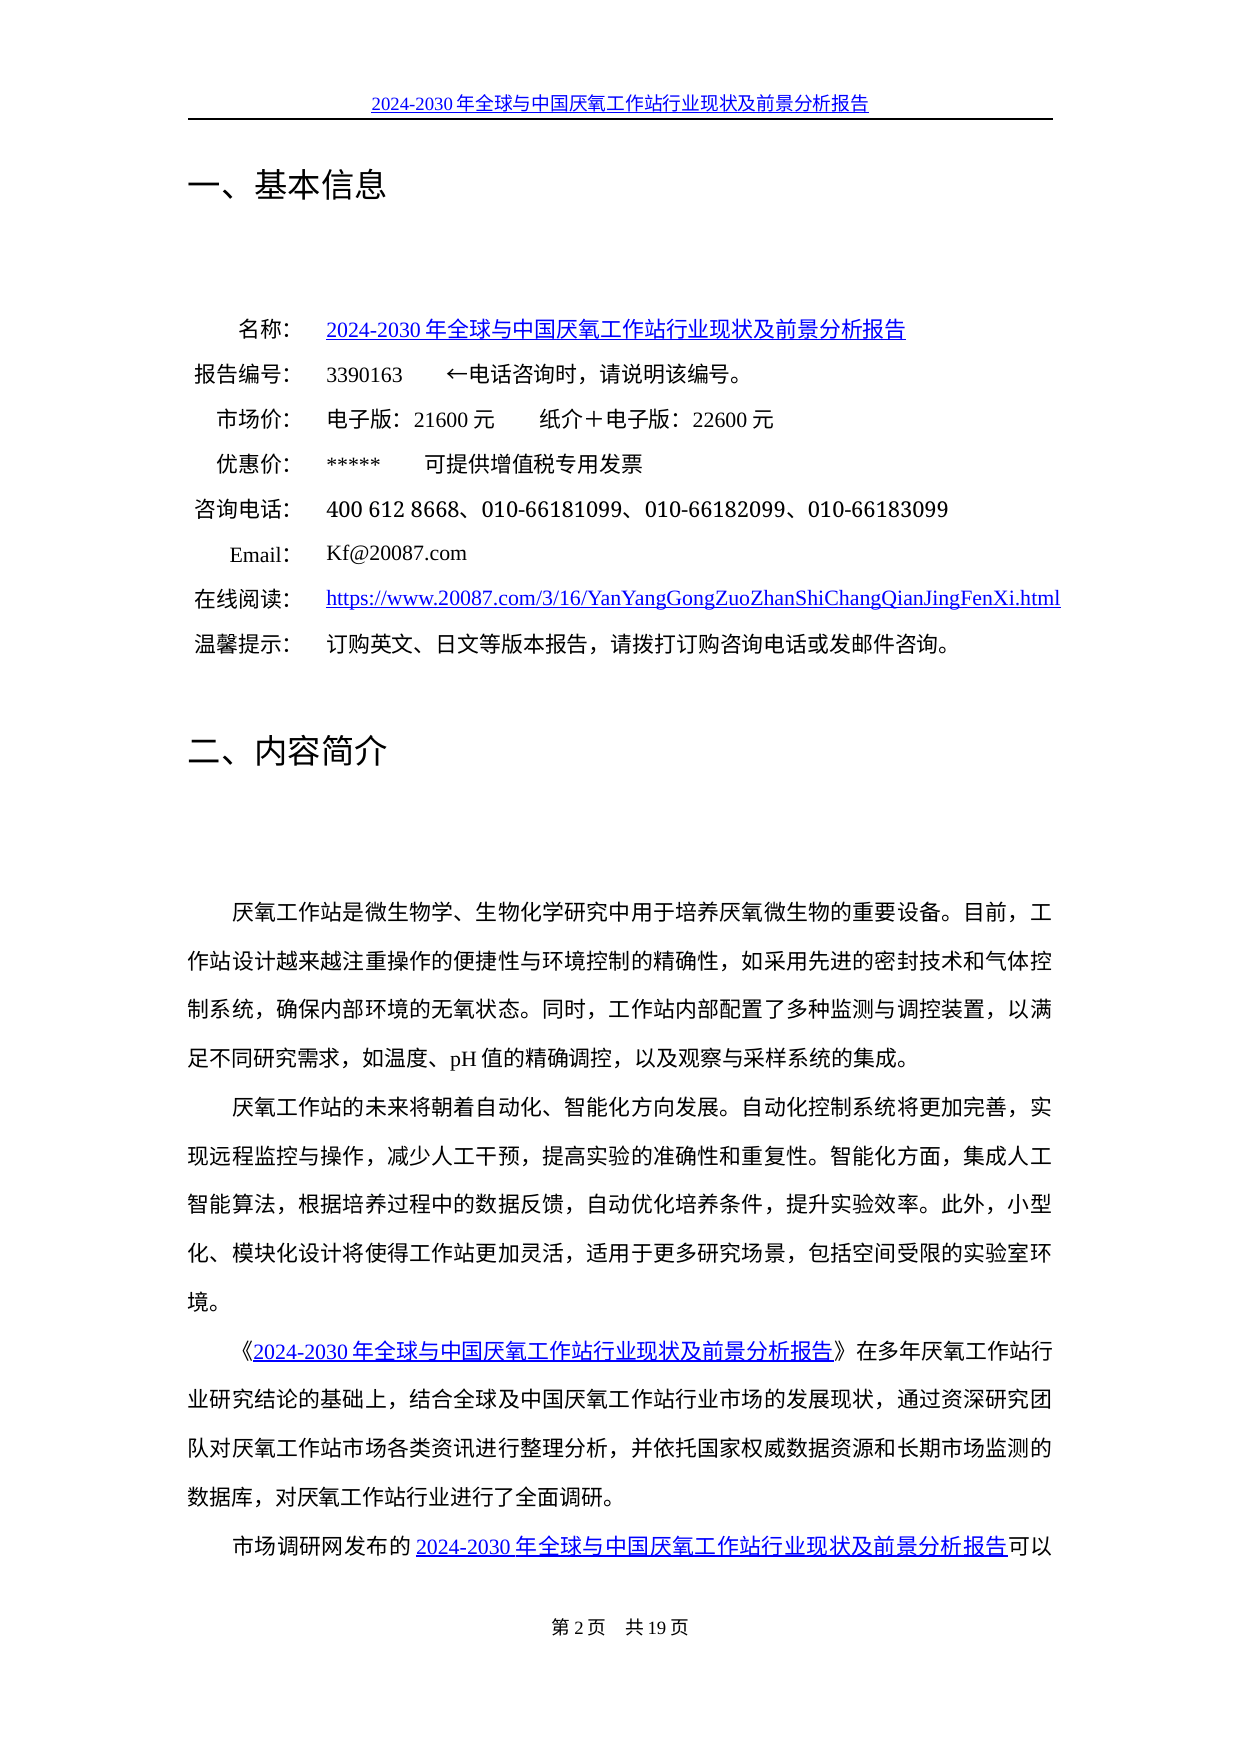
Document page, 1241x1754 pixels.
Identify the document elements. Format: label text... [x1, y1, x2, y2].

table_cell 温馨提示： [167, 627, 315, 672]
table_cell 3390163 ←电话咨询时，请说明该编号。 [315, 357, 1073, 402]
title 二、内容简介 [187, 717, 1053, 782]
title 一、基本信息 [187, 150, 1053, 215]
table_cell 400 612 8668、010-66181099、010-66182099、010-66183099 [315, 492, 1073, 537]
table_cell ***** 可提供增值税专用发票 [315, 447, 1073, 492]
table_cell 电子版：21600 元 纸介＋电子版：22600 元 [315, 402, 1073, 447]
table_cell 市场价： [167, 402, 315, 447]
table_header 名称： [167, 312, 315, 357]
table_cell 订购英文、日文等版本报告，请拨打订购咨询电话或发邮件咨询。 [315, 627, 1073, 672]
table_cell 优惠价： [167, 447, 315, 492]
table_cell Email： [167, 537, 315, 582]
table_cell 咨询电话： [167, 492, 315, 537]
table_cell Kf@20087.com [315, 537, 1073, 582]
table_cell 报告编号： [167, 357, 315, 402]
table_cell 在线阅读： [167, 582, 315, 627]
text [187, 894, 1053, 1561]
table_header 2024-2030年全球与中国厌氧工作站行业现状及前景分析报告 [315, 312, 1073, 357]
table_cell [315, 582, 1073, 627]
